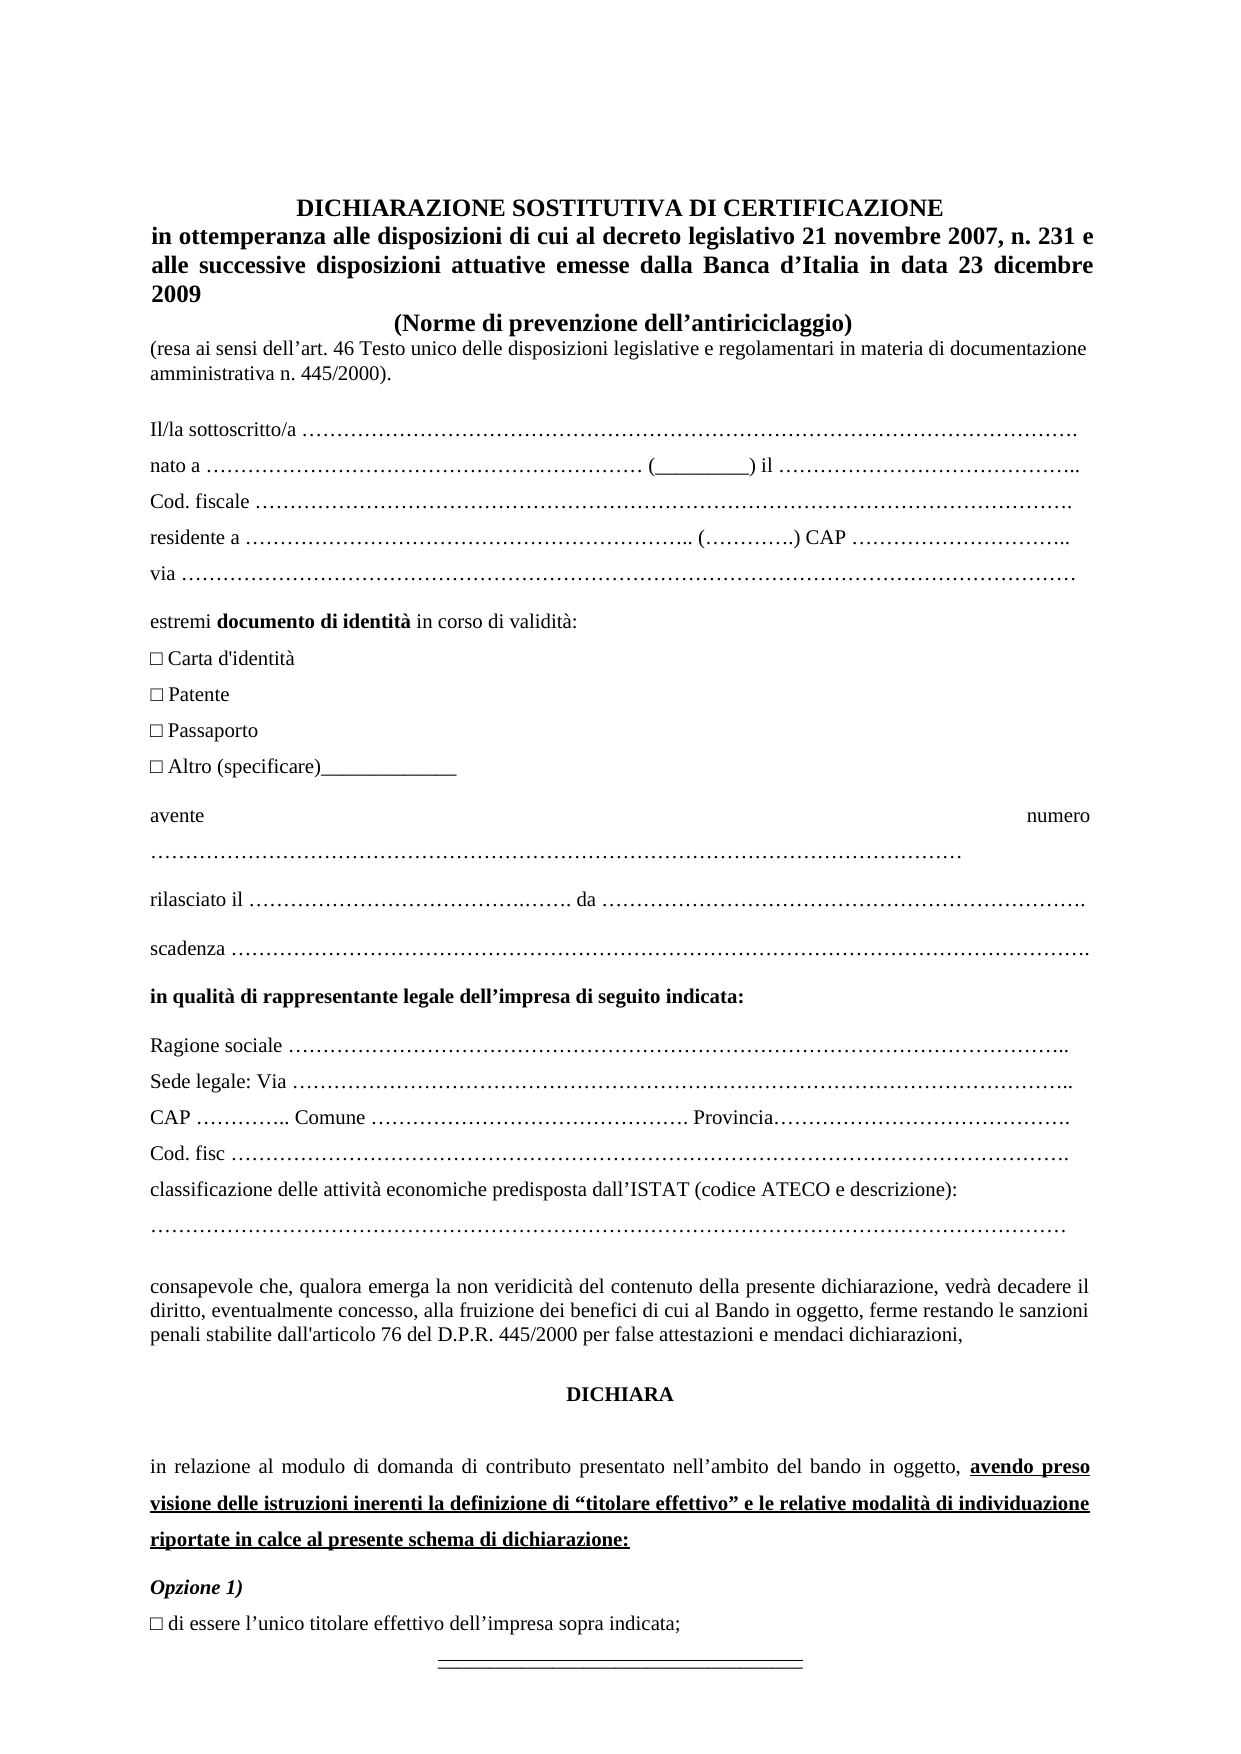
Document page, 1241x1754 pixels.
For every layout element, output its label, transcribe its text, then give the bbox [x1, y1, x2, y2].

text in relazione al modulo di domanda di contributo presentato nell’ambito del bando in oggetto, avendo preso visione delle istruzioni inerenti la definizione di “titolare effettivo” e le relative modalità di individuazione riportate in calce al presente schema di dichiarazione: [150, 1513, 1090, 1551]
text (Norme di prevenzione dell’antiriciclaggio) [151, 308, 1095, 336]
text □ Altro (specificare)_____________ [150, 754, 1090, 778]
text Il/la sottoscritto/a …………………………………………………………………………………………………. [150, 417, 1090, 441]
text via ………………………………………………………………………………………………………………… [150, 561, 1090, 585]
text (resa ai sensi dell’art. 46 Testo unico delle disposizioni legislative e regolamentari in materia di documentazione amministrativa n. 445/2000). [150, 336, 1090, 384]
text consapevole che, qualora emerga la non veridicità del contenuto della presente dichiarazione, vedrà decadere il diritto, eventualmente concesso, alla fruizione dei benefici di cui al Bando in oggetto, ferme restando le sanzioni penali stabilite dall'articolo 76 del D.P.R. 445/2000 per false attestazioni e mendaci dichiarazioni, [150, 1274, 1090, 1346]
text □ Patente [150, 682, 1090, 706]
text rilasciato il ………………………………….……. da ……………………………………………………………. [150, 887, 1090, 911]
text ___________________________________ [150, 1647, 1090, 1671]
text Ragione sociale ………………………………………………………………………………………………….. [150, 1033, 1090, 1057]
text in ottemperanza alle disposizioni di cui al decreto legislativo 21 novembre 2007, n. 231 e alle successive disposizioni attuative emesse dalla Banca d’Italia in data 23 dicembre 2009 [151, 221, 1095, 308]
text classificazione delle attività economiche predisposta dall’ISTAT (codice ATECO e descrizione): …………………………………………………………………………………………………………………… [150, 1177, 1090, 1237]
text Sede legale: Via ………………………………………………………………………………………………….. [150, 1069, 1090, 1093]
text □ di essere l’unico titolare effettivo dell’impresa sopra indicata; [150, 1611, 1090, 1635]
text in qualità di rappresentante legale dell’impresa di seguito indicata: [150, 984, 1090, 1008]
text nato a ……………………………………………………… (_________) il …………………………………….. [150, 453, 1090, 477]
text Opzione 1) [150, 1575, 1090, 1599]
text in relazione al modulo di domanda di contributo presentato nell’ambito del bando in oggetto, avendo preso visione delle istruzioni inerenti la definizione di “titolare effettivo” e le relative modalità di individuazione riportate in calce al presente schema di dichiarazione: [150, 1454, 1090, 1511]
text estremi documento di identità in corso di validità: [150, 609, 1090, 633]
text □ Carta d'identità [150, 646, 1090, 670]
text residente a ……………………………………………………….. (………….) CAP ………………………….. [150, 525, 1090, 549]
text Cod. fiscale ………………………………………………………………………………………………………. [150, 489, 1090, 513]
text □ Passaporto [150, 718, 1090, 742]
text DICHIARA [150, 1382, 1090, 1406]
text Cod. fisc …………………………………………………………………………………………………………. [150, 1141, 1090, 1165]
text scadenza ……………………………………………………………………………………………………………. [150, 936, 1090, 960]
text DICHIARAZIONE SOSTITUTIVA DI CERTIFICAZIONE [150, 193, 1090, 221]
text CAP ………….. Comune ………………………………………. Provincia……………………………………. [150, 1105, 1090, 1129]
text avente numero ……………………………………………………………………………………………………… [150, 803, 1090, 863]
